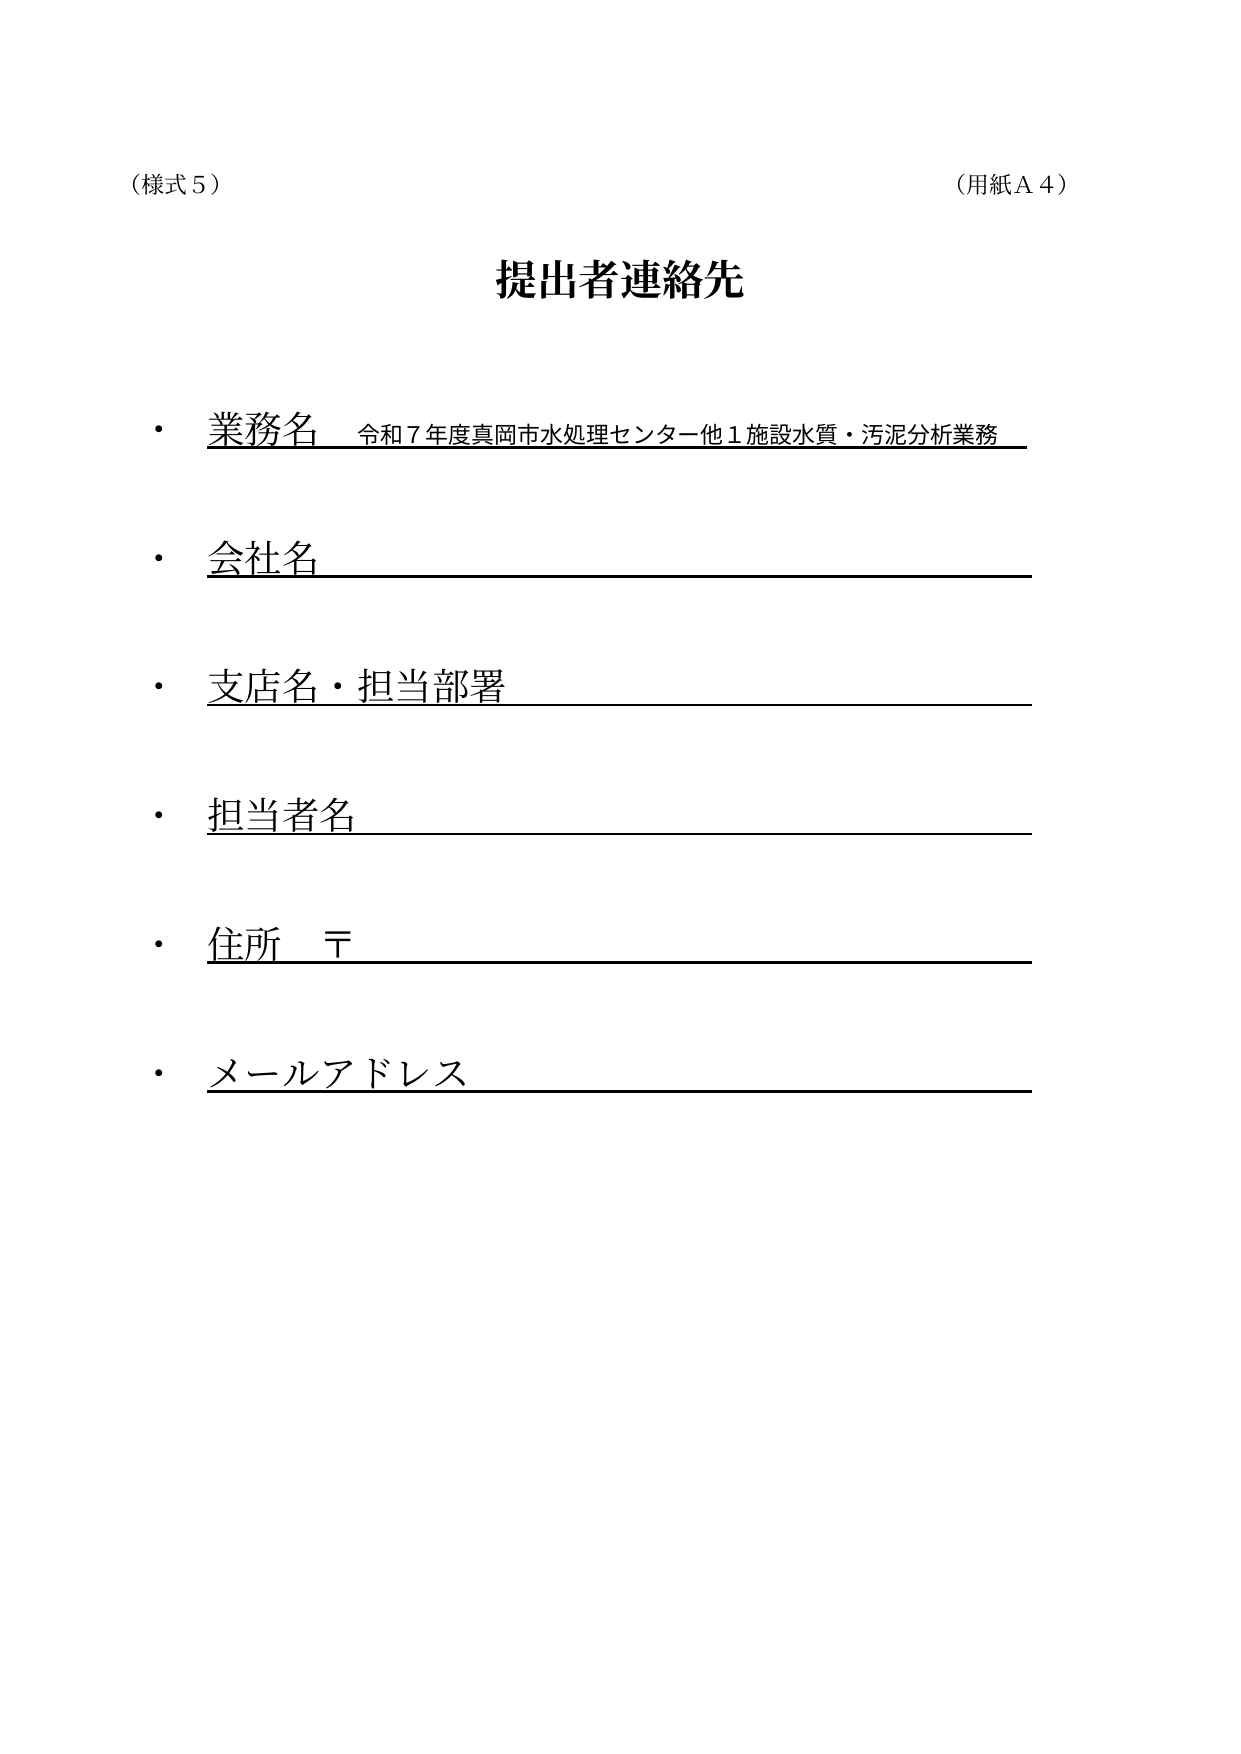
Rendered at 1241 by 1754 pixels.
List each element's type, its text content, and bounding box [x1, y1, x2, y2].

list メールアドレス [140, 1034, 1122, 1109]
list 支店名・担当部署 [140, 647, 1122, 722]
text 提出者連絡先 [118, 239, 1122, 314]
list 住所 〒 [140, 905, 1122, 980]
text （様式５） （用紙Ａ４） [118, 164, 1122, 202]
list 担当者名 [140, 776, 1122, 851]
list 会社名 [140, 518, 1122, 593]
list 業務名 令和７年度真岡市水処理センター他１施設水質・汚泥分析業務 [140, 389, 1122, 464]
